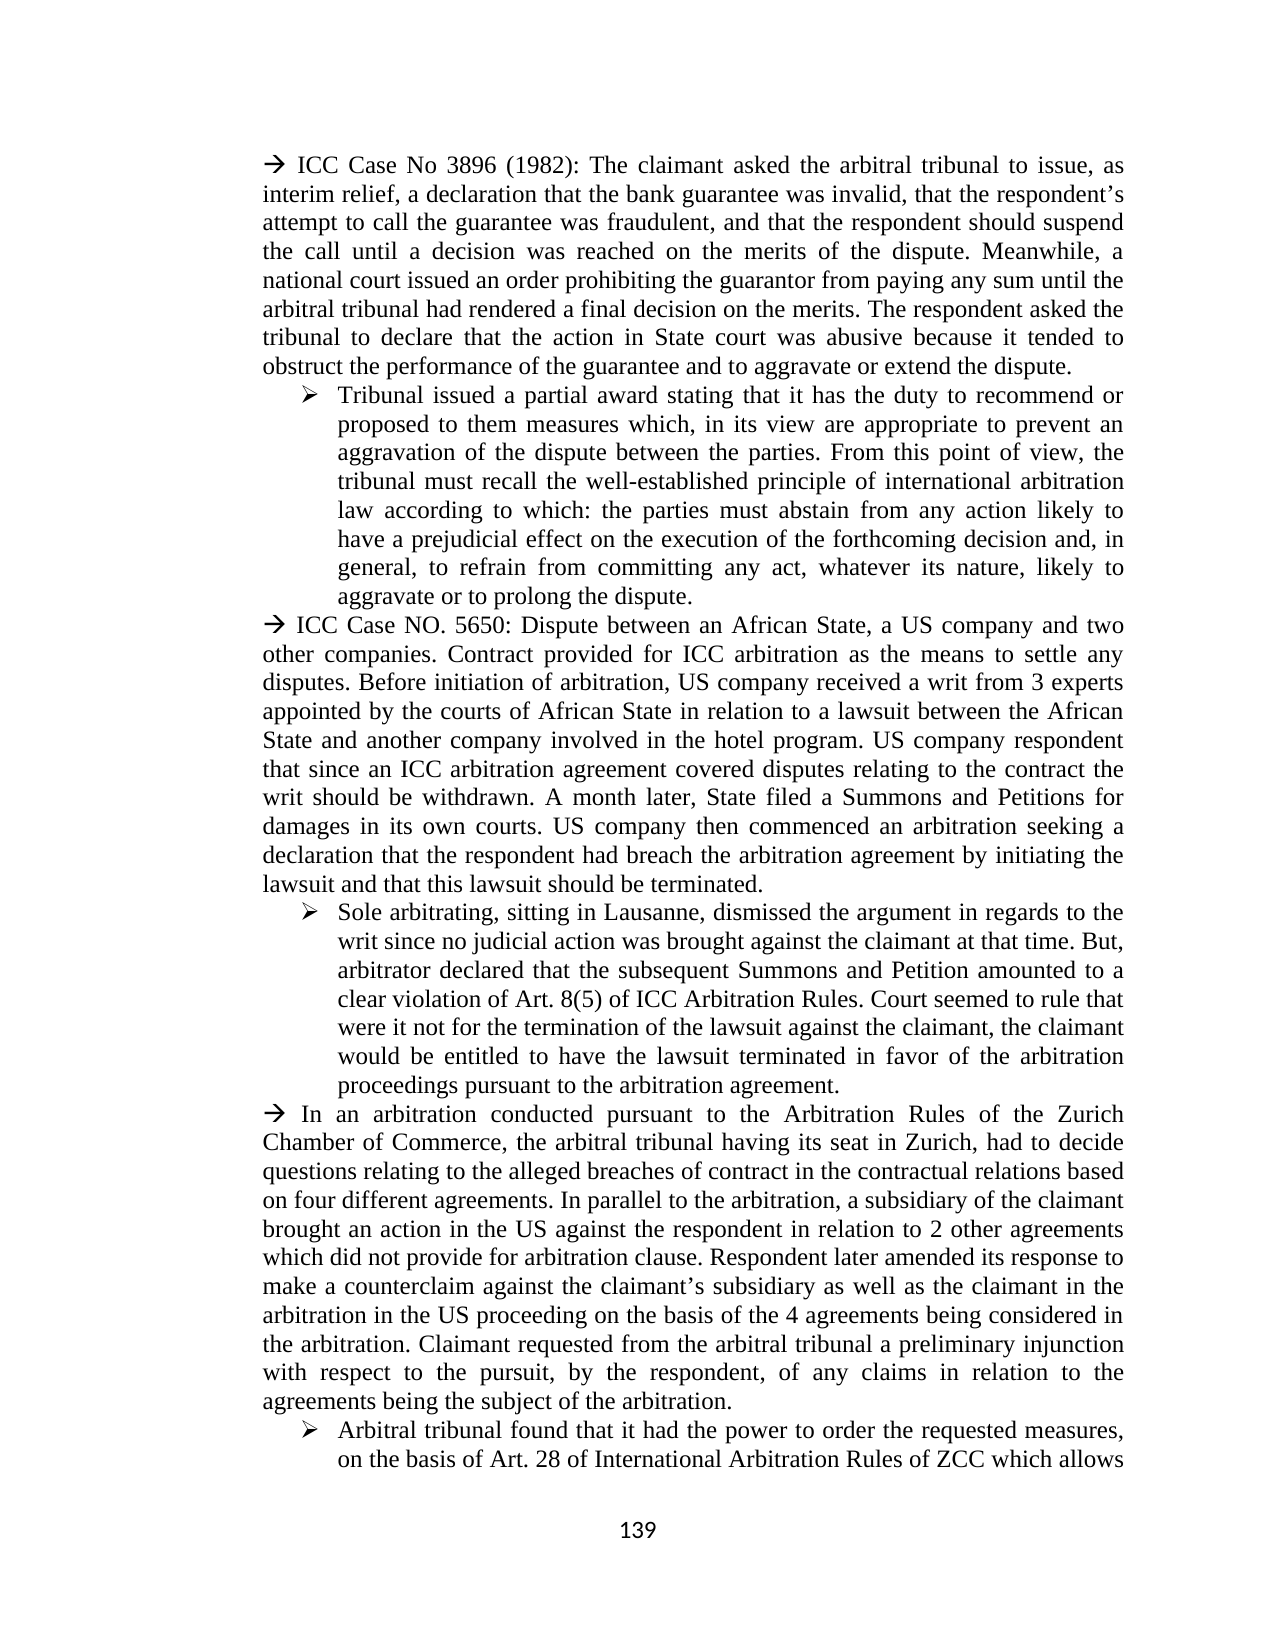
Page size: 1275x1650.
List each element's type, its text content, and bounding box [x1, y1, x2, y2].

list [300, 1415, 1125, 1472]
list Tribunal issued a partial award stating that it has the duty to recommend or proposed to them measures which, in its view are appropriate to prevent an aggravation of the dispute between the parties. From this point of view, the tribunal must recall the well-established principle of international arbitration law according to which: the parties must abstain from any action likely to have a prejudicial effect on the execution of the forthcoming decision and, in general, to refrain from committing any act, whatever its nature, likely to aggravate or to prolong the dispute. [300, 380, 1125, 610]
list Sole arbitrating, sitting in Lausanne, dismissed the argument in regards to the writ since no judicial action was brought against the claimant at that time. But, arbitrator declared that the subsequent Summons and Petition amounted to a clear violation of Art. 8(5) of ICC Arbitration Rules. Court seemed to rule that were it not for the termination of the lawsuit against the claimant, the claimant would be entitled to have the lawsuit terminated in favor of the arbitration proceedings pursuant to the arbitration agreement. [300, 897, 1125, 1099]
list ICC Case No 3896 (1982): The claimant asked the arbitral tribunal to issue, as interim relief, a declaration that the bank guarantee was invalid, that the respondent’s attempt to call the guarantee was fraudulent, and that the respondent should suspend the call until a decision was reached on the merits of the dispute. Meanwhile, a national court issued an order prohibiting the guarantor from paying any sum until the arbitral tribunal had rendered a final decision on the merits. The respondent asked the tribunal to declare that the action in State court was abusive because it tended to obstruct the performance of the guarantee and to aggravate or extend the dispute. [262, 150, 1125, 380]
list In an arbitration conducted pursuant to the Arbitration Rules of the Zurich Chamber of Commerce, the arbitral tribunal having its seat in Zurich, had to decide questions relating to the alleged breaches of contract in the contractual relations based on four different agreements. In parallel to the arbitration, a subsidiary of the claimant brought an action in the US against the respondent in relation to 2 other agreements which did not provide for arbitration clause. Respondent later amended its response to make a counterclaim against the claimant’s subsidiary as well as the claimant in the arbitration in the US proceeding on the basis of the 4 agreements being considered in the arbitration. Claimant requested from the arbitral tribunal a preliminary injunction with respect to the pursuit, by the respondent, of any claims in relation to the agreements being the subject of the arbitration. [262, 1099, 1125, 1415]
list ICC Case NO. 5650: Dispute between an African State, a US company and two other companies. Contract provided for ICC arbitration as the means to settle any disputes. Before initiation of arbitration, US company received a writ from 3 experts appointed by the courts of African State in relation to a lawsuit between the African State and another company involved in the hotel program. US company respondent that since an ICC arbitration agreement covered disputes relating to the contract the writ should be withdrawn. A month later, State filed a Summons and Petitions for damages in its own courts. US company then commenced an arbitration seeking a declaration that the respondent had breach the arbitration agreement by initiating the lawsuit and that this lawsuit should be terminated. [262, 610, 1125, 897]
